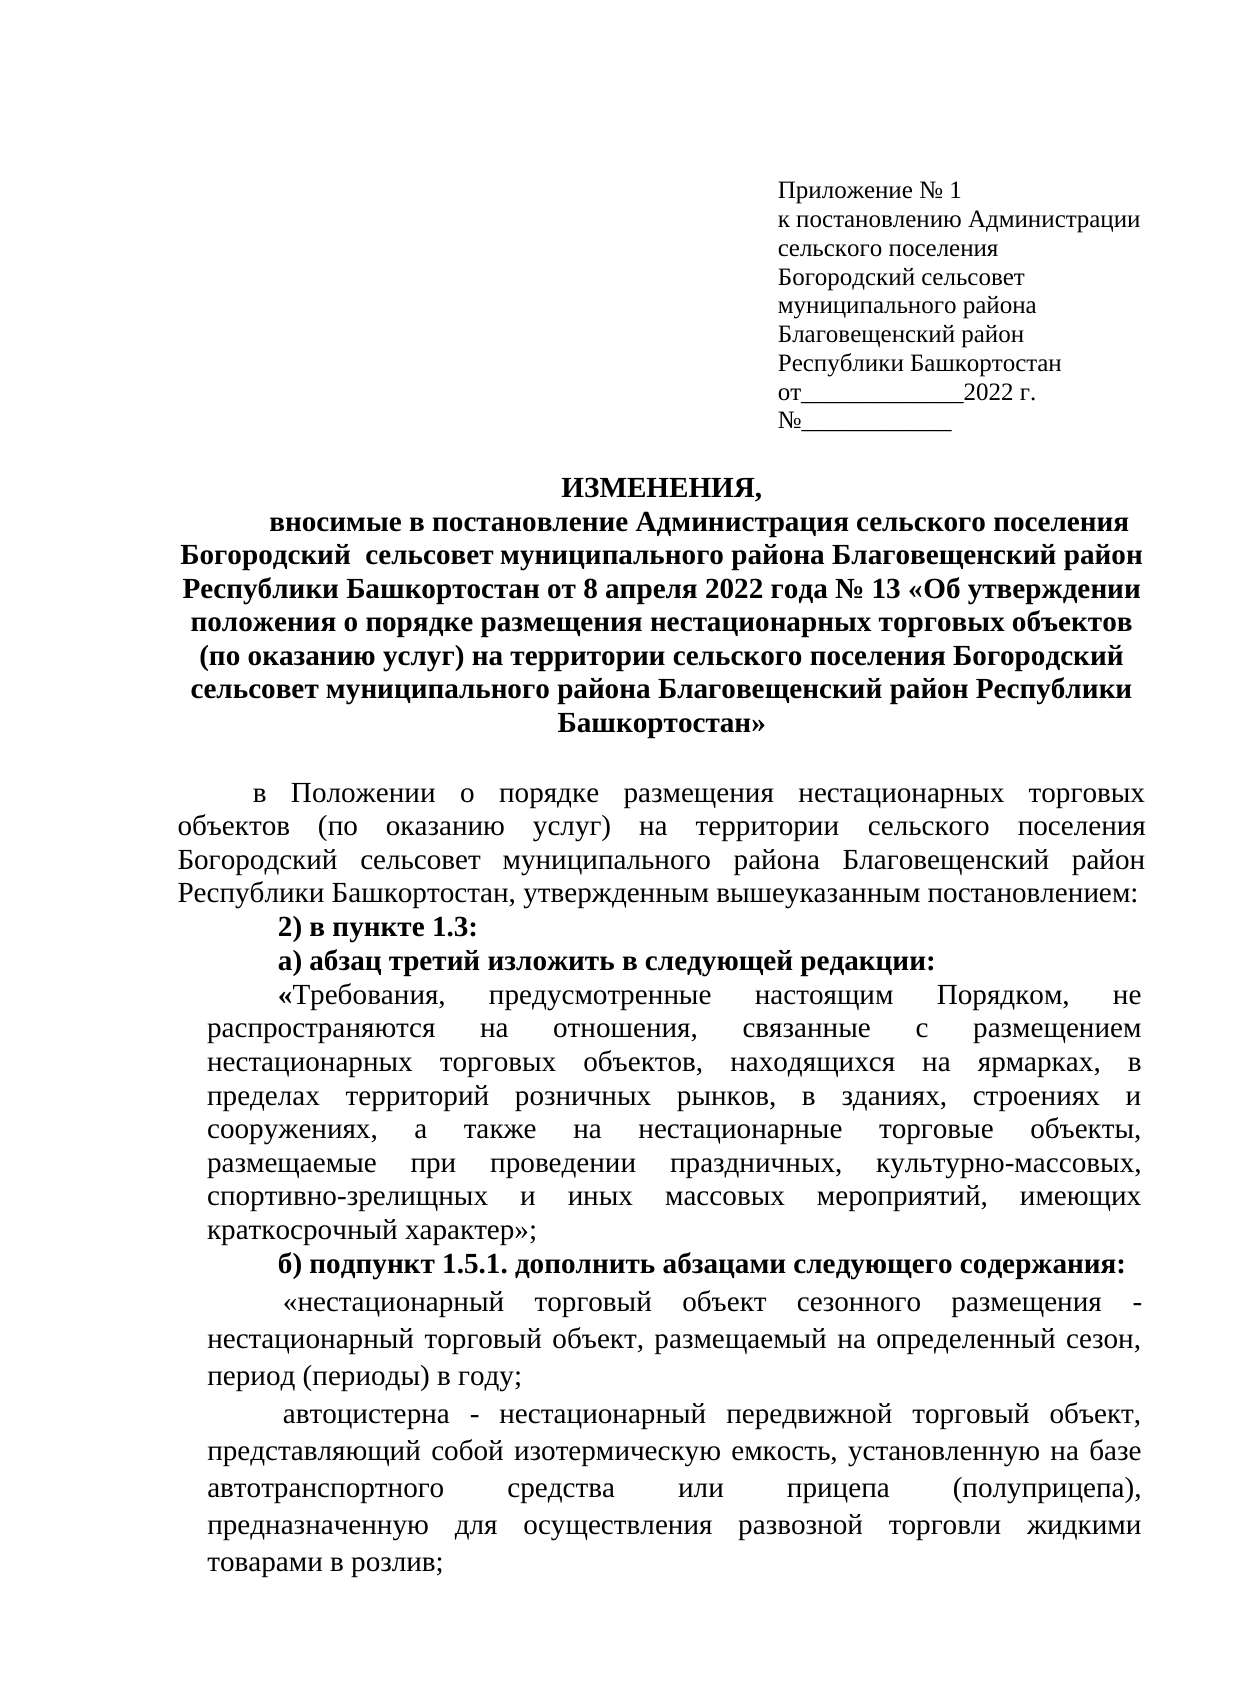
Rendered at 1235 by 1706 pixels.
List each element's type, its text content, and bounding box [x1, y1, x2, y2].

text Богородский сельсовет [702, 262, 1146, 291]
text к постановлению Администрации [702, 204, 1146, 233]
text сельского поселения [702, 233, 1146, 262]
text №____________ [702, 406, 1146, 434]
text вносимые в постановление Администрация сельского поселения Богородский сельсовет муниципального района Благовещенский район Республики Башкортостан от 8 апреля 2022 года № 13 «Об утверждении положения о порядке размещения нестационарных торговых объектов (по оказанию услуг) на территории сельского поселения Богородский сельсовет муниципального района Благовещенский район Республики Башкортостан» [177, 504, 1146, 739]
text ИЗМЕНЕНИЯ, [561, 470, 1146, 504]
text муниципального района [702, 291, 1146, 319]
text «нестационарный торговый объект сезонного размещения -нестационарный торговый объект, размещаемый на определенный сезон, период (периоды) в году; [207, 1284, 1142, 1392]
text 2) в пункте 1.3: [278, 909, 1142, 942]
text Приложение № 1 [702, 176, 1146, 204]
text автоцистерна - нестационарный передвижной торговый объект, представляющий собой изотермическую емкость, установленную на базе автотранспортного средства или прицепа (полуприцепа), предназначенную для осуществления развозной торговли жидкими товарами в розлив; [207, 1396, 1142, 1578]
text Благовещенский район [702, 319, 1146, 348]
text от_____________2022 г. [702, 377, 1146, 406]
text в Положении о порядке размещения нестационарных торговых объектов (по оказанию услуг) на территории сельского поселения Богородский сельсовет муниципального района Благовещенский район Республики Башкортостан, утвержденным вышеуказанным постановлением: [177, 775, 1146, 909]
text Республики Башкортостан [702, 348, 1146, 377]
text а) абзац третий изложить в следующей редакции: [278, 943, 1142, 977]
text «Требования, предусмотренные настоящим Порядком, не распространяются на отношения, связанные с размещением нестационарных торговых объектов, находящихся на ярмарках, в пределах территорий розничных рынков, в зданиях, строениях и сооружениях, а также на нестационарные торговые объекты, размещаемые при проведении праздничных, культурно-массовых, спортивно-зрелищных и иных массовых мероприятий, имеющих краткосрочный характер»; [207, 977, 1142, 1245]
text б) подпункт 1.5.1. дополнить абзацами следующего содержания: [278, 1246, 1142, 1279]
